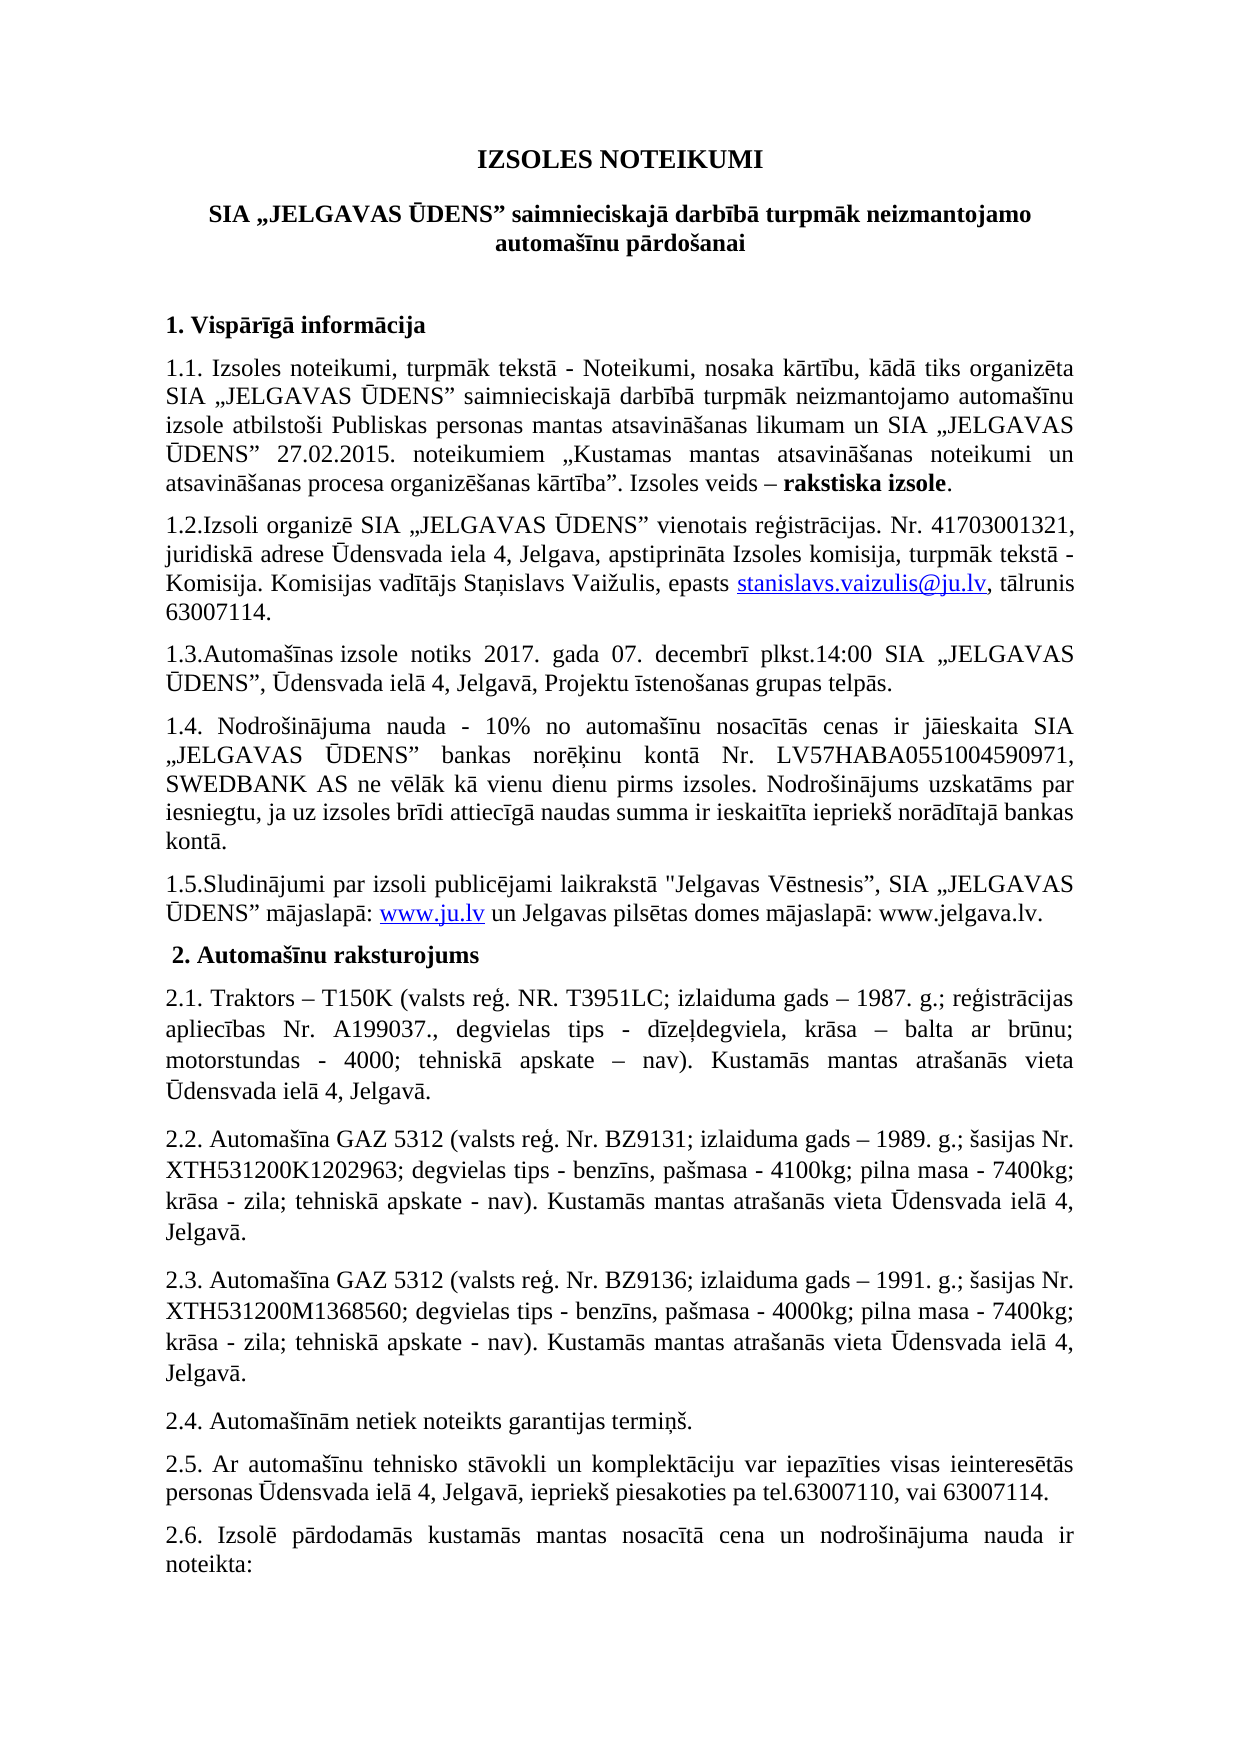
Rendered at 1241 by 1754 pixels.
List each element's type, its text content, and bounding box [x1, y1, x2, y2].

text 1.4. Nodrošinājuma nauda - 10% no automašīnu nosacītās cenas ir jāieskaita SIA „JELGAVAS ŪDENS” bankas norēķinu kontā Nr. LV57HABA0551004590971, SWEDBANK AS ne vēlāk kā vienu dienu pirms izsoles. Nodrošinājums uzskatāms par iesniegtu, ja uz izsoles brīdi attiecīgā naudas summa ir ieskaitīta iepriekš norādītajā bankas kontā. [165, 711, 1075, 855]
text 2.1. Traktors – T150K (valsts reģ. NR. T3951LC; izlaiduma gads – 1987. g.; reģistrācijas apliecības Nr. A199037., degvielas tips - dīzeļdegviela, krāsa – balta ar brūnu; motorstundas - 4000; tehniskā apskate – nav). Kustamās mantas atrašanās vieta Ūdensvada ielā 4, Jelgavā. [165, 983, 1075, 1105]
text 2.5. Ar automašīnu tehnisko stāvokli un komplektāciju var iepazīties visas ieinteresētās personas Ūdensvada ielā 4, Jelgavā, iepriekš piesakoties pa tel.63007110, vai 63007114. [165, 1449, 1075, 1506]
subtitle SIA „JELGAVAS ŪDENS” saimnieciskajā darbībā turpmāk neizmantojamo automašīnu pārdošanai [165, 199, 1075, 257]
text 1. Vispārīgā informācija [165, 310, 1075, 339]
text 1.1. Izsoles noteikumi, turpmāk tekstā - Noteikumi, nosaka kārtību, kādā tiks organizēta SIA „JELGAVAS ŪDENS” saimnieciskajā darbībā turpmāk neizmantojamo automašīnu izsole atbilstoši Publiskas personas mantas atsavināšanas likumam un SIA „JELGAVAS ŪDENS” 27.02.2015. noteikumiem „Kustamas mantas atsavināšanas noteikumi un atsavināšanas procesa organizēšanas kārtība”. Izsoles veids – rakstiska izsole. [165, 353, 1075, 496]
text 2. Automašīnu raksturojums [165, 941, 1075, 969]
text 1.3.Automašīnas izsole notiks 2017. gada 07. decembrī plkst.14:00 SIA „JELGAVAS ŪDENS”, Ūdensvada ielā 4, Jelgavā, Projektu īstenošanas grupas telpās. [165, 639, 1075, 697]
text 1.5.Sludinājumi par izsoli publicējami laikrakstā "Jelgavas Vēstnesis”, SIA „JELGAVAS ŪDENS” mājaslapā: www.ju.lv un Jelgavas pilsētas domes mājaslapā: www.jelgava.lv. [165, 869, 1075, 926]
text 2.3. Automašīna GAZ 5312 (valsts reģ. Nr. BZ9136; izlaiduma gads – 1991. g.; šasijas Nr. XTH531200M1368560; degvielas tips - benzīns, pašmasa - 4000kg; pilna masa - 7400kg; krāsa - zila; tehniskā apskate - nav). Kustamās mantas atrašanās vieta Ūdensvada ielā 4, Jelgavā. [165, 1265, 1075, 1387]
text 2.2. Automašīna GAZ 5312 (valsts reģ. Nr. BZ9131; izlaiduma gads – 1989. g.; šasijas Nr. XTH531200K1202963; degvielas tips - benzīns, pašmasa - 4100kg; pilna masa - 7400kg; krāsa - zila; tehniskā apskate - nav). Kustamās mantas atrašanās vieta Ūdensvada ielā 4, Jelgavā. [165, 1124, 1075, 1246]
text 2.4. Automašīnām netiek noteikts garantijas termiņš. [165, 1406, 1075, 1434]
text 1.2.Izsoli organizē SIA „JELGAVAS ŪDENS” vienotais reģistrācijas. Nr. 41703001321, juridiskā adrese Ūdensvada iela 4, Jelgava, apstiprināta Izsoles komisija, turpmāk tekstā - Komisija. Komisijas vadītājs Staņislavs Vaižulis, epasts stanislavs.vaizulis@ju.lv, tālrunis 63007114. [165, 511, 1075, 626]
text 2.6. Izsolē pārdodamās kustamās mantas nosacītā cena un nodrošinājuma nauda ir noteikta: [165, 1521, 1075, 1578]
subtitle izsoles noTEIKUMI [165, 143, 1075, 174]
